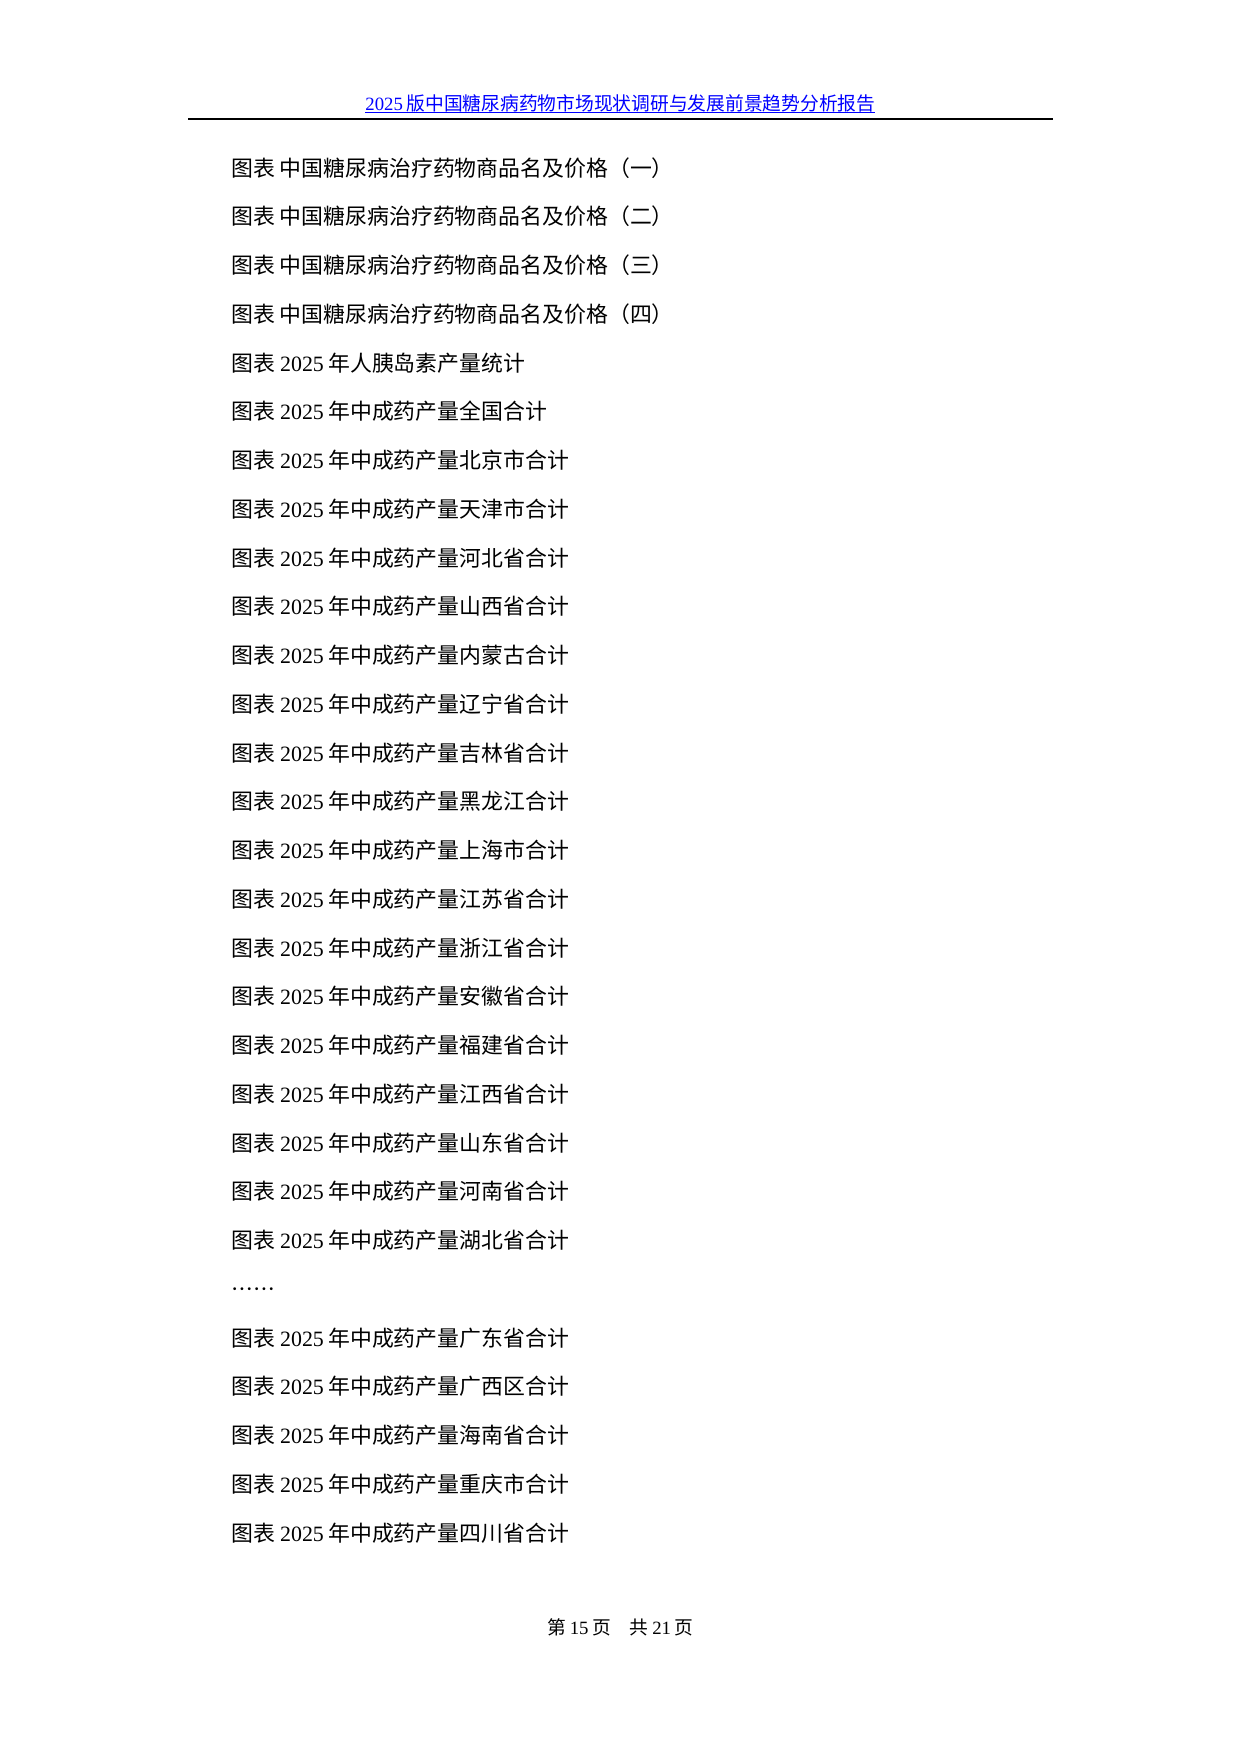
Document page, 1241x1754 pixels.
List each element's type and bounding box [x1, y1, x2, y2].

text [187, 150, 1053, 1548]
